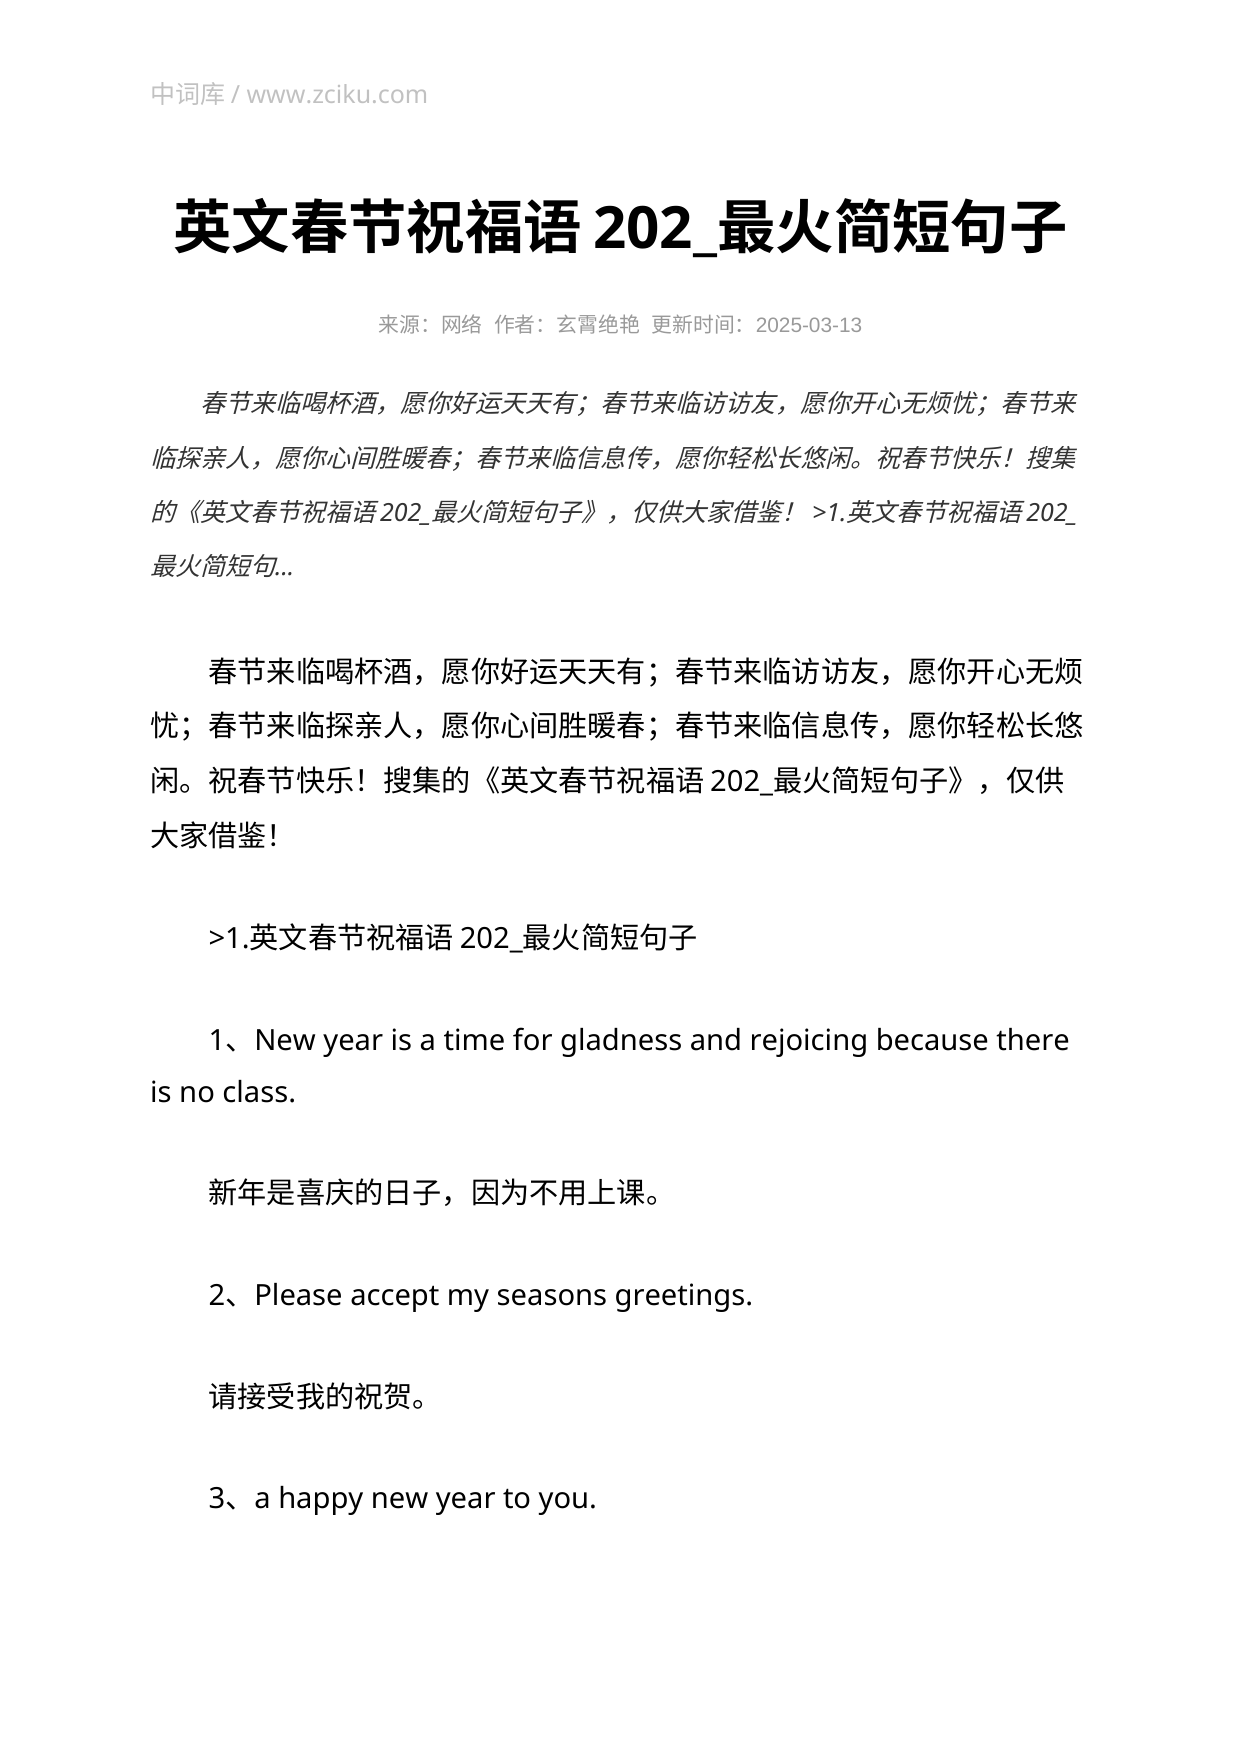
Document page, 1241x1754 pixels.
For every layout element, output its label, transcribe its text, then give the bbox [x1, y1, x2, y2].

text 1、New year is a time for gladness and rejoicing because there is no class. [150, 1017, 1090, 1111]
subtitle 英文春节祝福语202_最火简短句子 [150, 181, 1090, 266]
text 春节来临喝杯酒，愿你好运天天有；春节来临访访友，愿你开心无烦忧；春节来临探亲人，愿你心间胜暖春；春节来临信息传，愿你轻松长悠闲。祝春节快乐！搜集的《英文春节祝福语202_最火简短句子》，仅供大家借鉴！ [150, 648, 1090, 855]
text 2、Please accept my seasons greetings. [150, 1271, 1090, 1313]
text >1.英文春节祝福语202_最火简短句子 [150, 915, 1090, 957]
text 3、a happy new year to you. [150, 1475, 1090, 1517]
text 春节来临喝杯酒，愿你好运天天有；春节来临访访友，愿你开心无烦忧；春节来临探亲人，愿你心间胜暖春；春节来临信息传，愿你轻松长悠闲。祝春节快乐！搜集的《英文春节祝福语202_最火简短句子》，仅供大家借鉴！ >1.英文春节祝福语202_最火简短句... [150, 384, 1090, 583]
text 请接受我的祝贺。 [150, 1373, 1090, 1415]
text 来源：网络 作者：玄霄绝艳 更新时间：2025-03-13 [150, 313, 1090, 337]
text 新年是喜庆的日子，因为不用上课。 [150, 1169, 1090, 1212]
